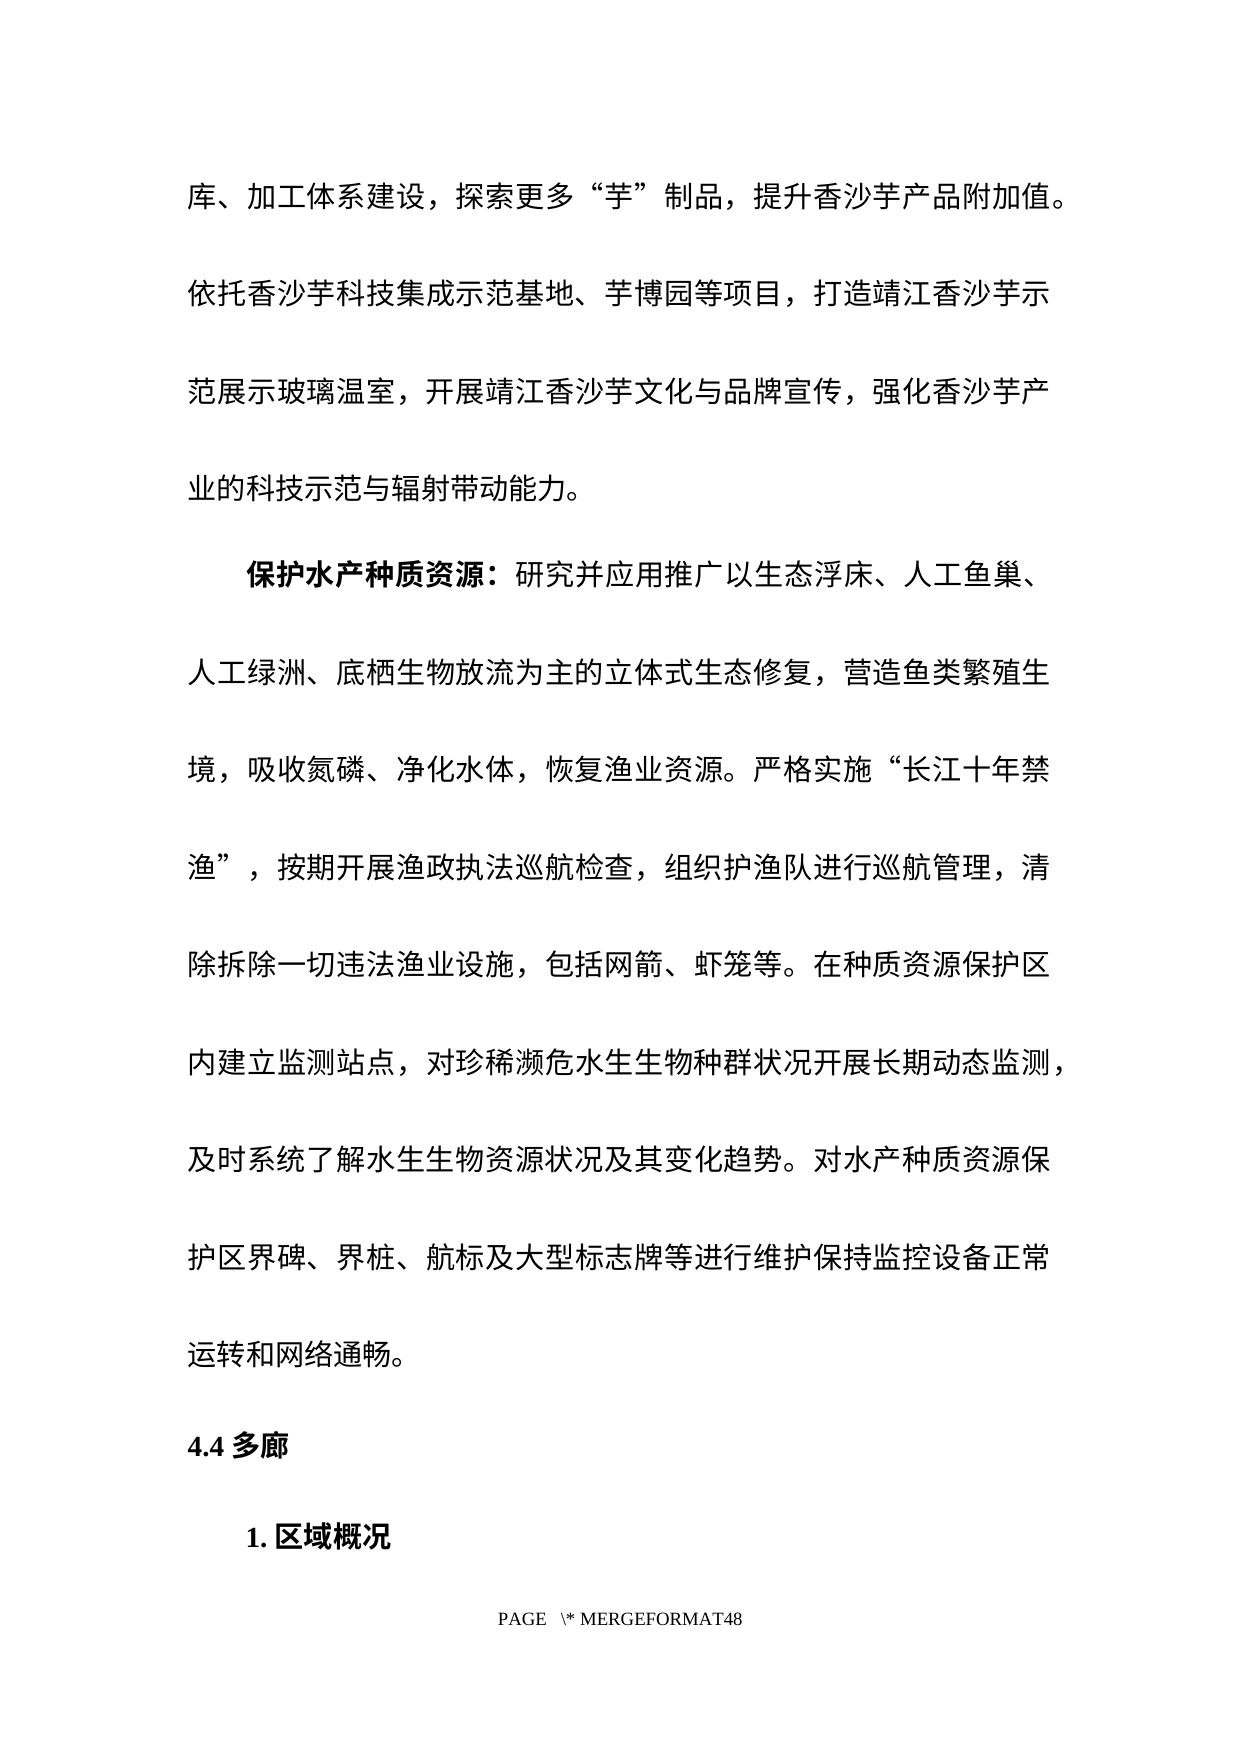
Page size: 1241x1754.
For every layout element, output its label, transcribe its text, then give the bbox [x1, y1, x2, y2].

text 4.4 多廊 [187, 1423, 1053, 1465]
text 保护水产种质资源：研究并应用推广以生态浮床、人工鱼巢、人工绿洲、底栖生物放流为主的立体式生态修复，营造鱼类繁殖生境，吸收氮磷、净化水体，恢复渔业资源。严格实施“长江十年禁渔”，按期开展渔政执法巡航检查，组织护渔队进行巡航管理，清除拆除一切违法渔业设施，包括网箭、虾笼等。在种质资源保护区内建立监测站点，对珍稀濒危水生生物种群状况开展长期动态监测，及时系统了解水生生物资源状况及其变化趋势。对水产种质资源保护区界碑、界桩、航标及大型标志牌等进行维护保持监控设备正常运转和网络通畅。 [187, 541, 1053, 1386]
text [187, 162, 1053, 519]
text 1. 区域概况 [187, 1503, 1053, 1568]
